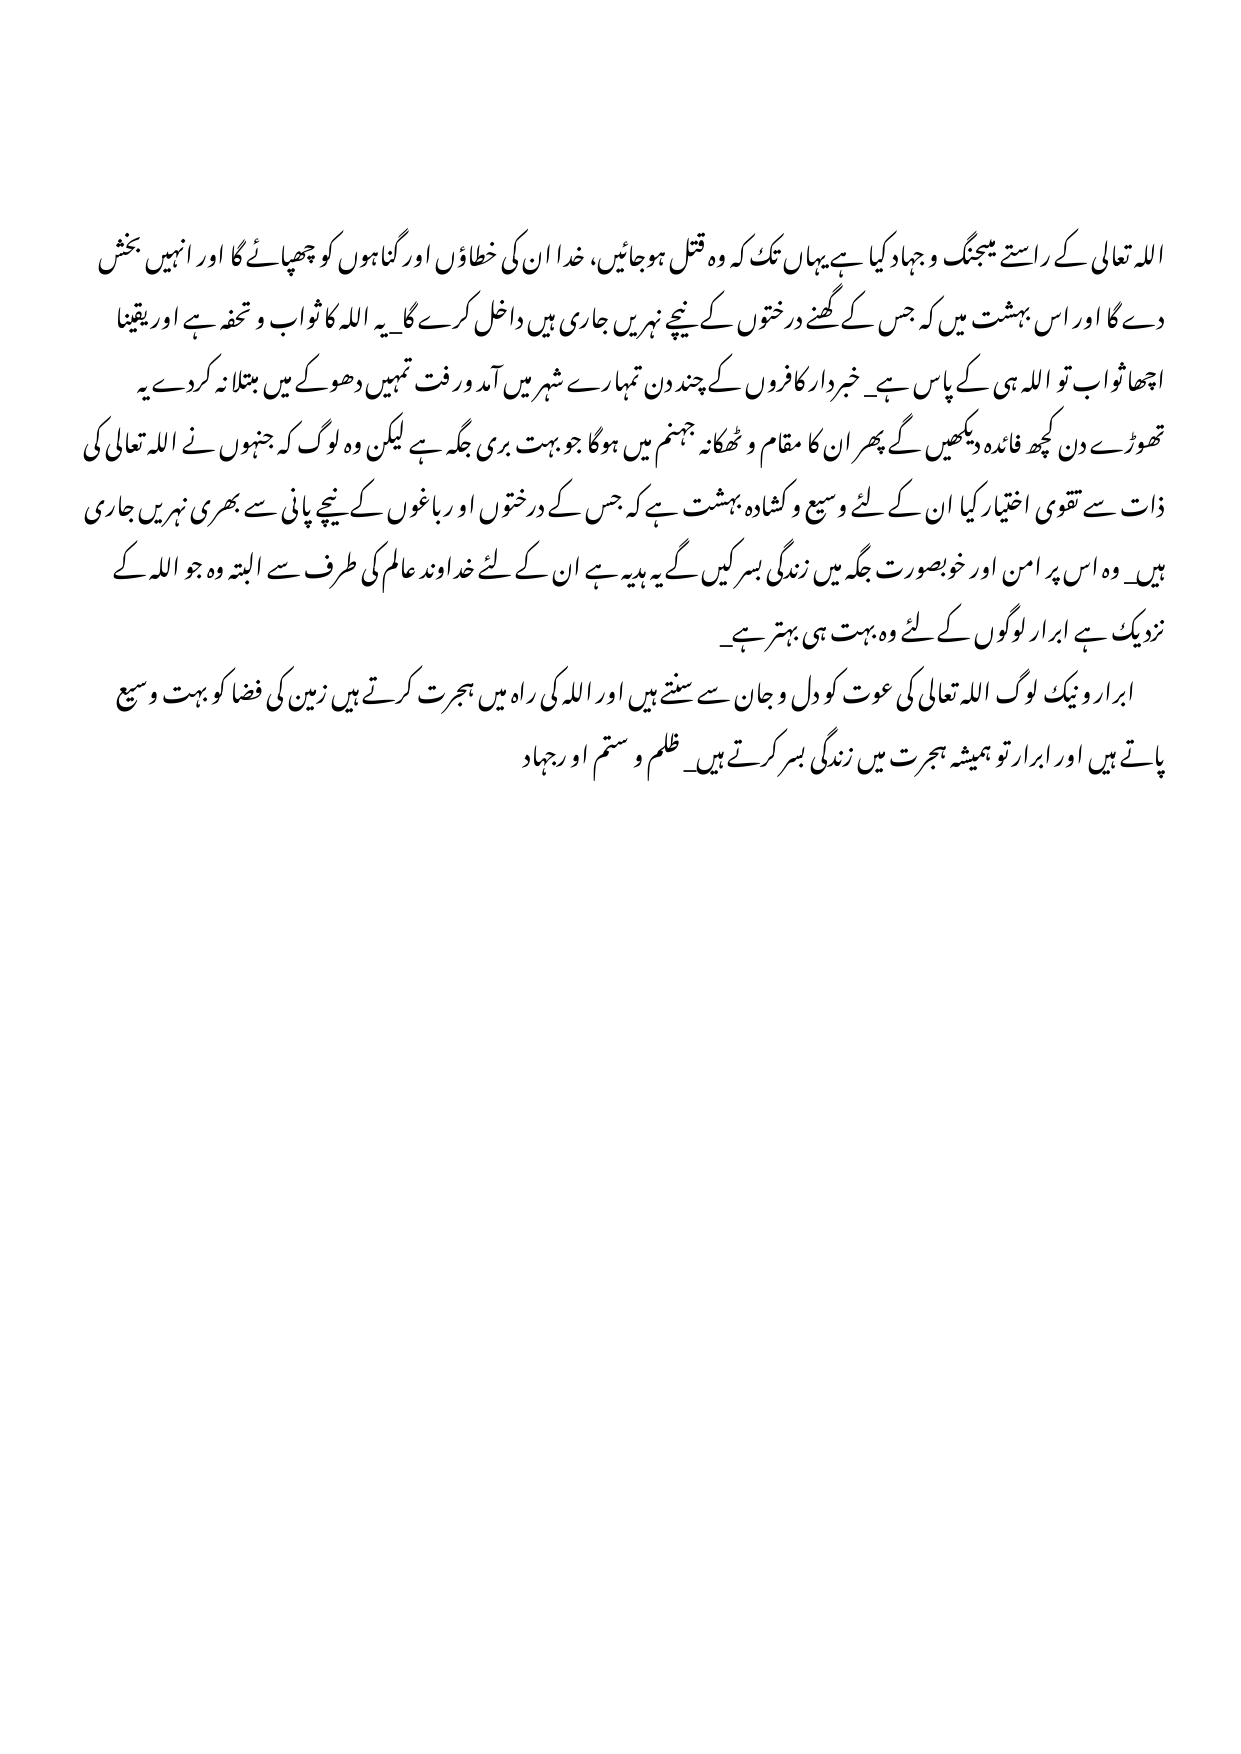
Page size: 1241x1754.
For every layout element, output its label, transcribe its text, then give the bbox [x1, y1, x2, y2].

text اللہ تعالی کے راستے میںجنگ و جہاد کیا ہے یہاں تک کہ وہ قتل ہوجائیں، خدا ان کی خطاؤں اور گناہوں کو چھپائے گا اور انہیں بخش دے گا اور اس بہشت میں کہ جس کے گھنے درختوں کے نیچے نہریں جاری ہیں داخل کرے گا_ یہ اللہ کا ثواب و تحفہ ہے اور یقینا اچھا ثواب تو اللہ ہی کے پاس ہے_ خبردار کافروں کے چند دن تمہارے شہر میں آمد ور فت تمہیں دھوکے میں مبتلا نہ کردے یہ تھوڑے دن کچھ فائدہ دیکھیں گے پھر ان کا مقام و ٹھکانہ جہنم میں ہوگا جو بہت بری جگہ ہے لیکن وہ لوگ کہ جنہوں نے اللہ تعالی کی ذات سے تقوی اختیار کیا ان کے لئے وسیع و کشادہ بہشت ہے کہ جس کے درختوں او رباغوں کے نیچے پانی سے بھری نہریں جاری ہیں_ وہ اس پر امن اور خوبصورت جگہ میں زندگی بسر کیں گے یہ ہدیہ ہے ان کے لئے خداوند عالم کی طرف سے البتہ وہ جو اللہ کے نزدیک ہے ابرار لوگوں کے لئے وہ بہت ہی بہتر ہے_ [75, 94, 1165, 656]
text ابرار و نیک لوگ اللہ تعالی کی عوت کو دل و جان سے سنتے ہیں اور اللہ کی راہ میں ہجرت کرتے ہیں زمین کی فضا کو بہت وسیع پاتے ہیں اور ابرار تو ہمیشہ ہجرت میں زندگی بسر کرتے ہیں_ ظلم و ستم او رجہاد [75, 656, 1165, 781]
